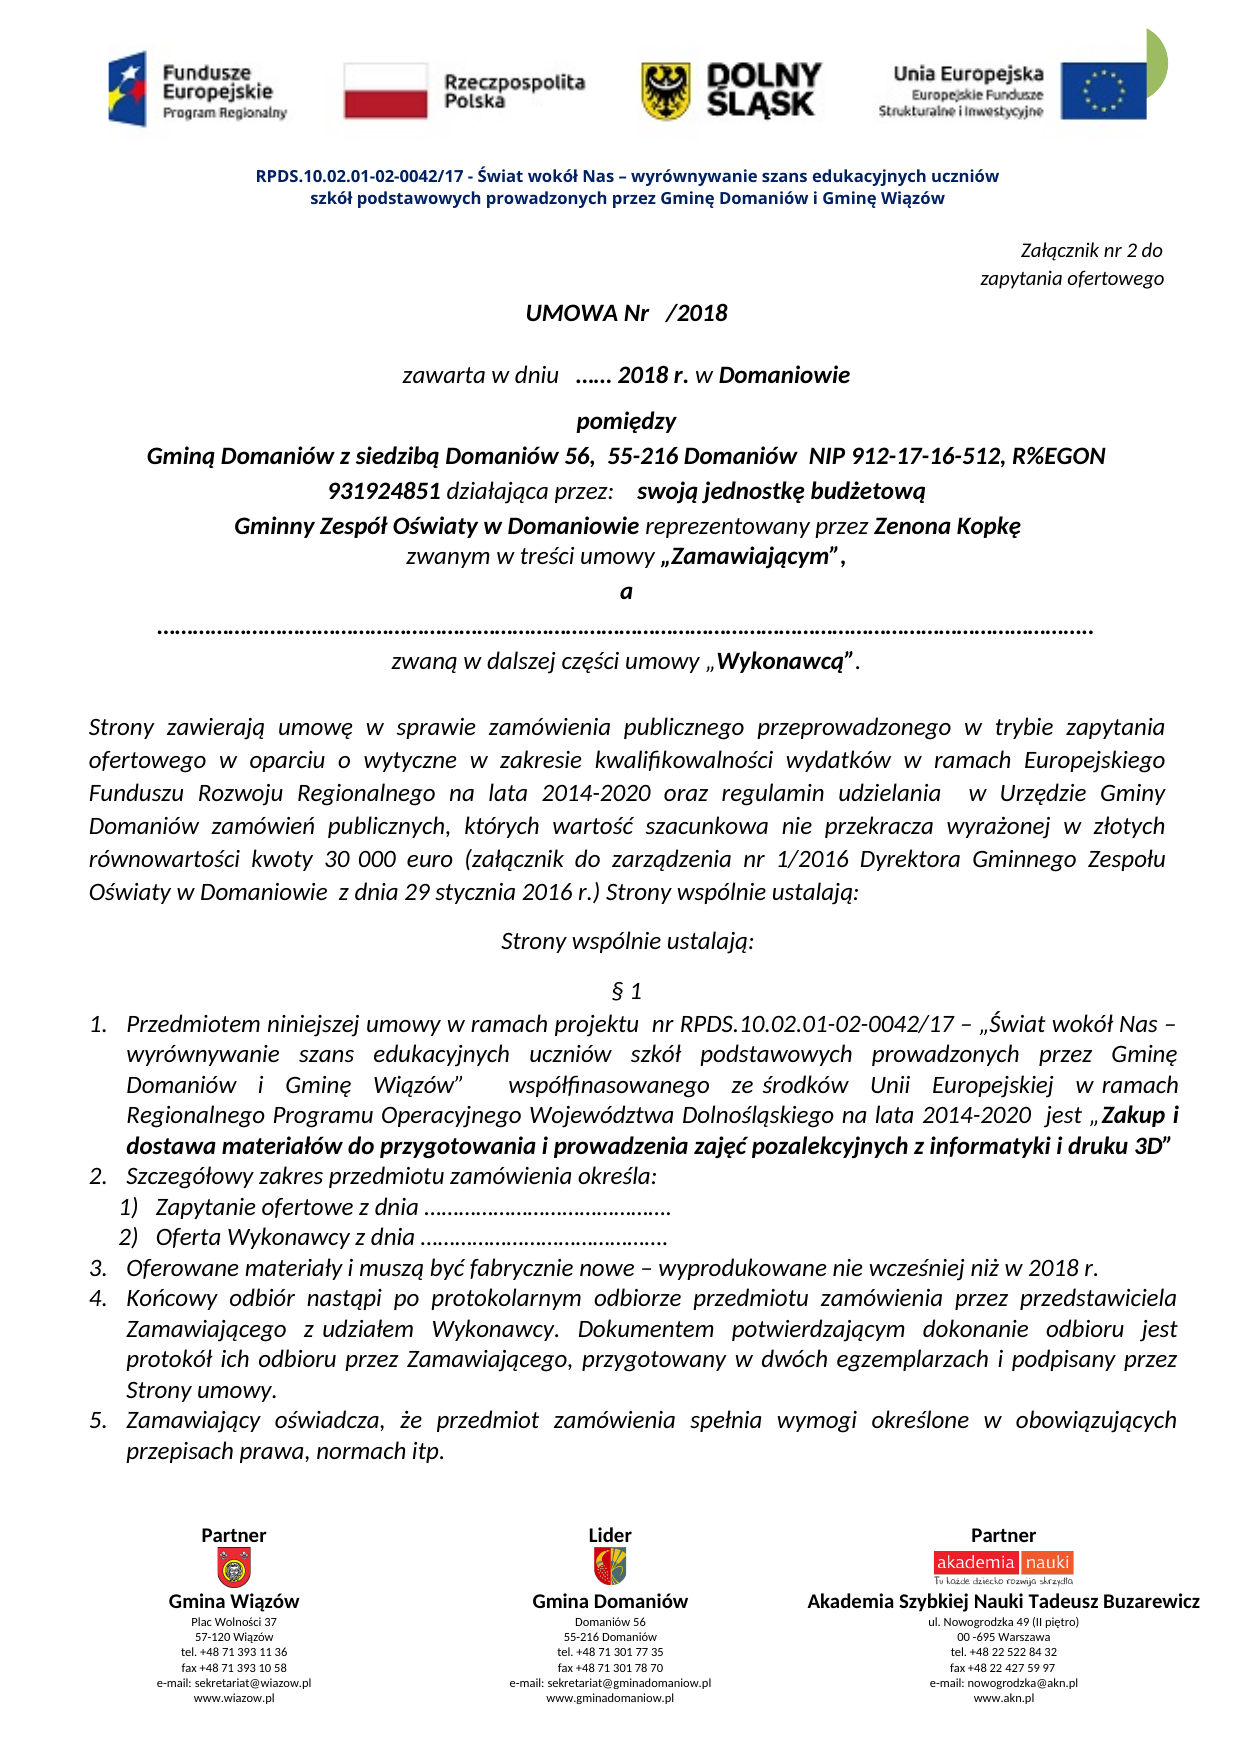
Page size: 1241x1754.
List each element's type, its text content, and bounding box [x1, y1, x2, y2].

text Strony wspólnie ustalają: [89, 925, 1170, 956]
text Strony zawierają umowę w sprawie zamówienia publicznego przeprowadzonego w trybie zapytania ofertowego w oparciu o wytyczne w zakresie kwalifikowalności wydatków w ramach Europejskiego Funduszu Rozwoju Regionalnego na lata 2014-2020 oraz regulamin udzielania w Urzędzie Gminy Domaniów zamówień publicznych, których wartość szacunkowa nie przekracza wyrażonej w złotych równowartości kwoty 30 000 euro (załącznik do zarządzenia nr 1/2016 Dyrektora Gminnego Zespołu Oświaty w Domaniowie z dnia 29 stycznia 2016 r.) Strony wspólnie ustalają: [89, 711, 1169, 906]
text UMOWA Nr /2018 [89, 297, 1167, 327]
list Oferowane materiały i muszą być fabrycznie nowe – wyprodukowane nie wcześniej niż w 2018 r. [89, 1252, 1181, 1282]
text a [89, 575, 1167, 606]
text ………………………………………………………………………………………………………………………………………….. [89, 610, 1167, 641]
text Załącznik nr 2 do zapytania ofertowego [89, 238, 1167, 291]
picture [933, 1547, 1074, 1589]
text Gminą Domaniów z siedzibą Domaniów 56, 55-216 Domaniów NIP 912-17-16-512, R%EGON 931924851 działająca przez: swoją jednostkę budżetową [89, 440, 1167, 505]
picture [217, 1547, 251, 1588]
text zawarta w dniu …… 2018 r. w Domaniowie [89, 359, 1167, 389]
text zwanym w treści umowy „Zamawiającym”, [89, 540, 1167, 571]
picture [594, 1547, 627, 1585]
list Końcowy odbiór nastąpi po protokolarnym odbiorze przedmiotu zamówienia przez przedstawiciela Zamawiającego z udziałem Wykonawcy. Dokumentem potwierdzającym dokonanie odbioru jest protokół ich odbioru przez Zamawiającego, przygotowany w dwóch egzemplarzach i podpisany przez Strony umowy. [89, 1282, 1181, 1404]
text pomiędzy [89, 405, 1167, 435]
list Szczegółowy zakres przedmiotu zamówienia określa: [89, 1160, 1181, 1191]
list Przedmiotem niniejszej umowy w ramach projektu nr RPDS.10.02.01-02-0042/17 – „Świat wokół Nas – wyrównywanie szans edukacyjnych uczniów szkół podstawowych prowadzonych przez Gminę Domaniów i Gminę Wiązów” współfinasowanego ze środków Unii Europejskiej w ramach Regionalnego Programu Operacyjnego Województwa Dolnośląskiego na lata 2014-2020 jest „Zakup i dostawa materiałów do przygotowania i prowadzenia zajęć pozalekcyjnych z informatyki i druku 3D” [89, 1008, 1181, 1160]
list Zamawiający oświadcza, że przedmiot zamówienia spełnia wymogi określone w obowiązujących przepisach prawa, normach itp. [89, 1404, 1181, 1466]
list Oferta Wykonawcy z dnia ……………………………………. [118, 1221, 1181, 1252]
text zwaną w dalszej części umowy „Wykonawcą”. [89, 645, 1167, 676]
picture [108, 14, 1147, 165]
text Gminny Zespół Oświaty w Domaniowie reprezentowany przez Zenona Kopkę [89, 510, 1167, 540]
text § 1 [89, 975, 1167, 1005]
list Zapytanie ofertowe z dnia ……………………………………. [118, 1191, 1181, 1221]
